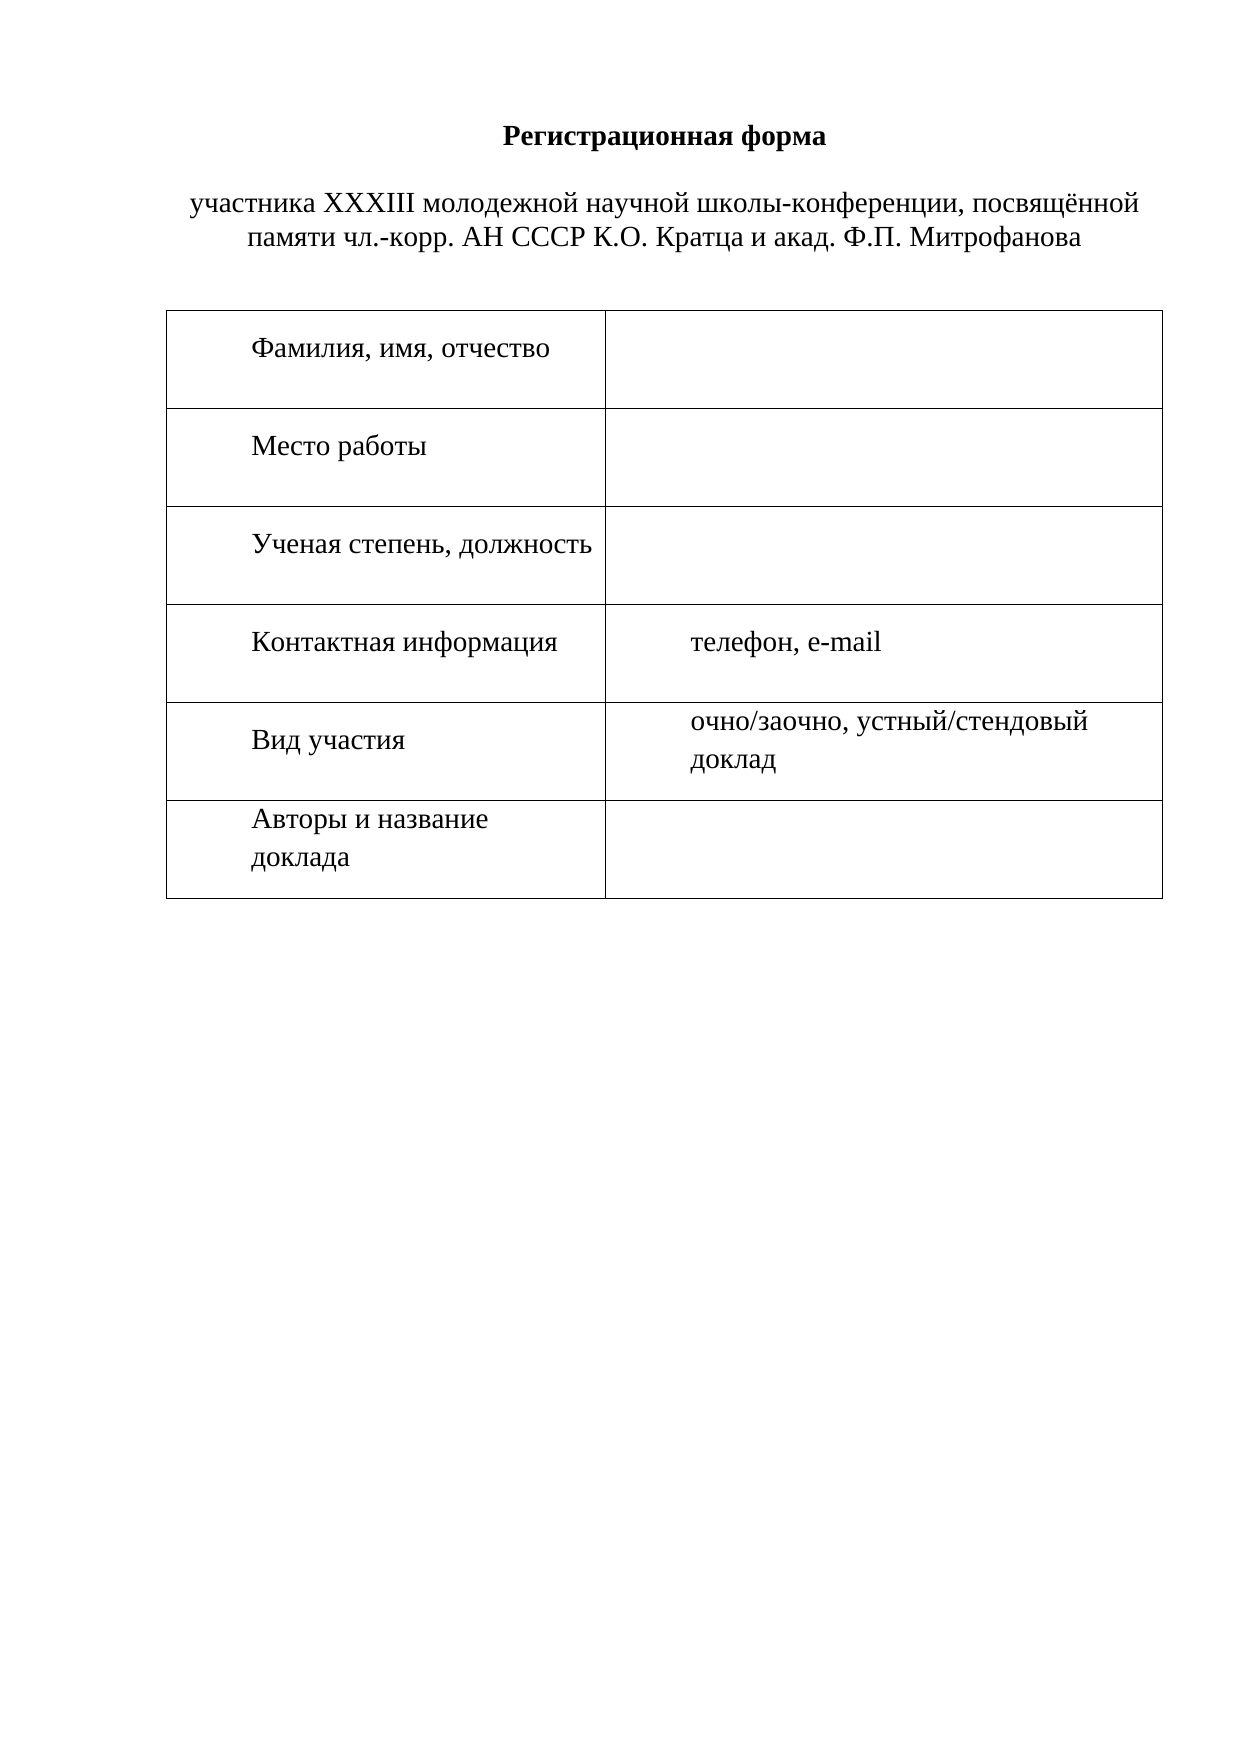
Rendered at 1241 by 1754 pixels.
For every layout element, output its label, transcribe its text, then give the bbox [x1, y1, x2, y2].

table_header [606, 311, 1162, 408]
table_cell Вид участия [167, 703, 605, 800]
text Регистрационная форма [177, 118, 1152, 152]
table_cell [606, 507, 1162, 604]
table_header Фамилия, имя, отчество [167, 311, 605, 408]
table_cell Авторы и название доклада [167, 801, 605, 898]
table_cell [606, 409, 1162, 506]
table_cell очно/заочно, устный/стендовый доклад [606, 703, 1162, 800]
table_cell Место работы [167, 409, 605, 506]
table_cell телефон, e-mail [606, 605, 1162, 702]
table_cell Ученая степень, должность [167, 507, 605, 604]
table_cell [606, 801, 1162, 898]
text участника XXXIII молодежной научной школы-конференции, посвящённой памяти чл.-корр. АН СССР К.О. Кратца и акад. Ф.П. Митрофанова [177, 185, 1152, 252]
table_cell Контактная информация [167, 605, 605, 702]
